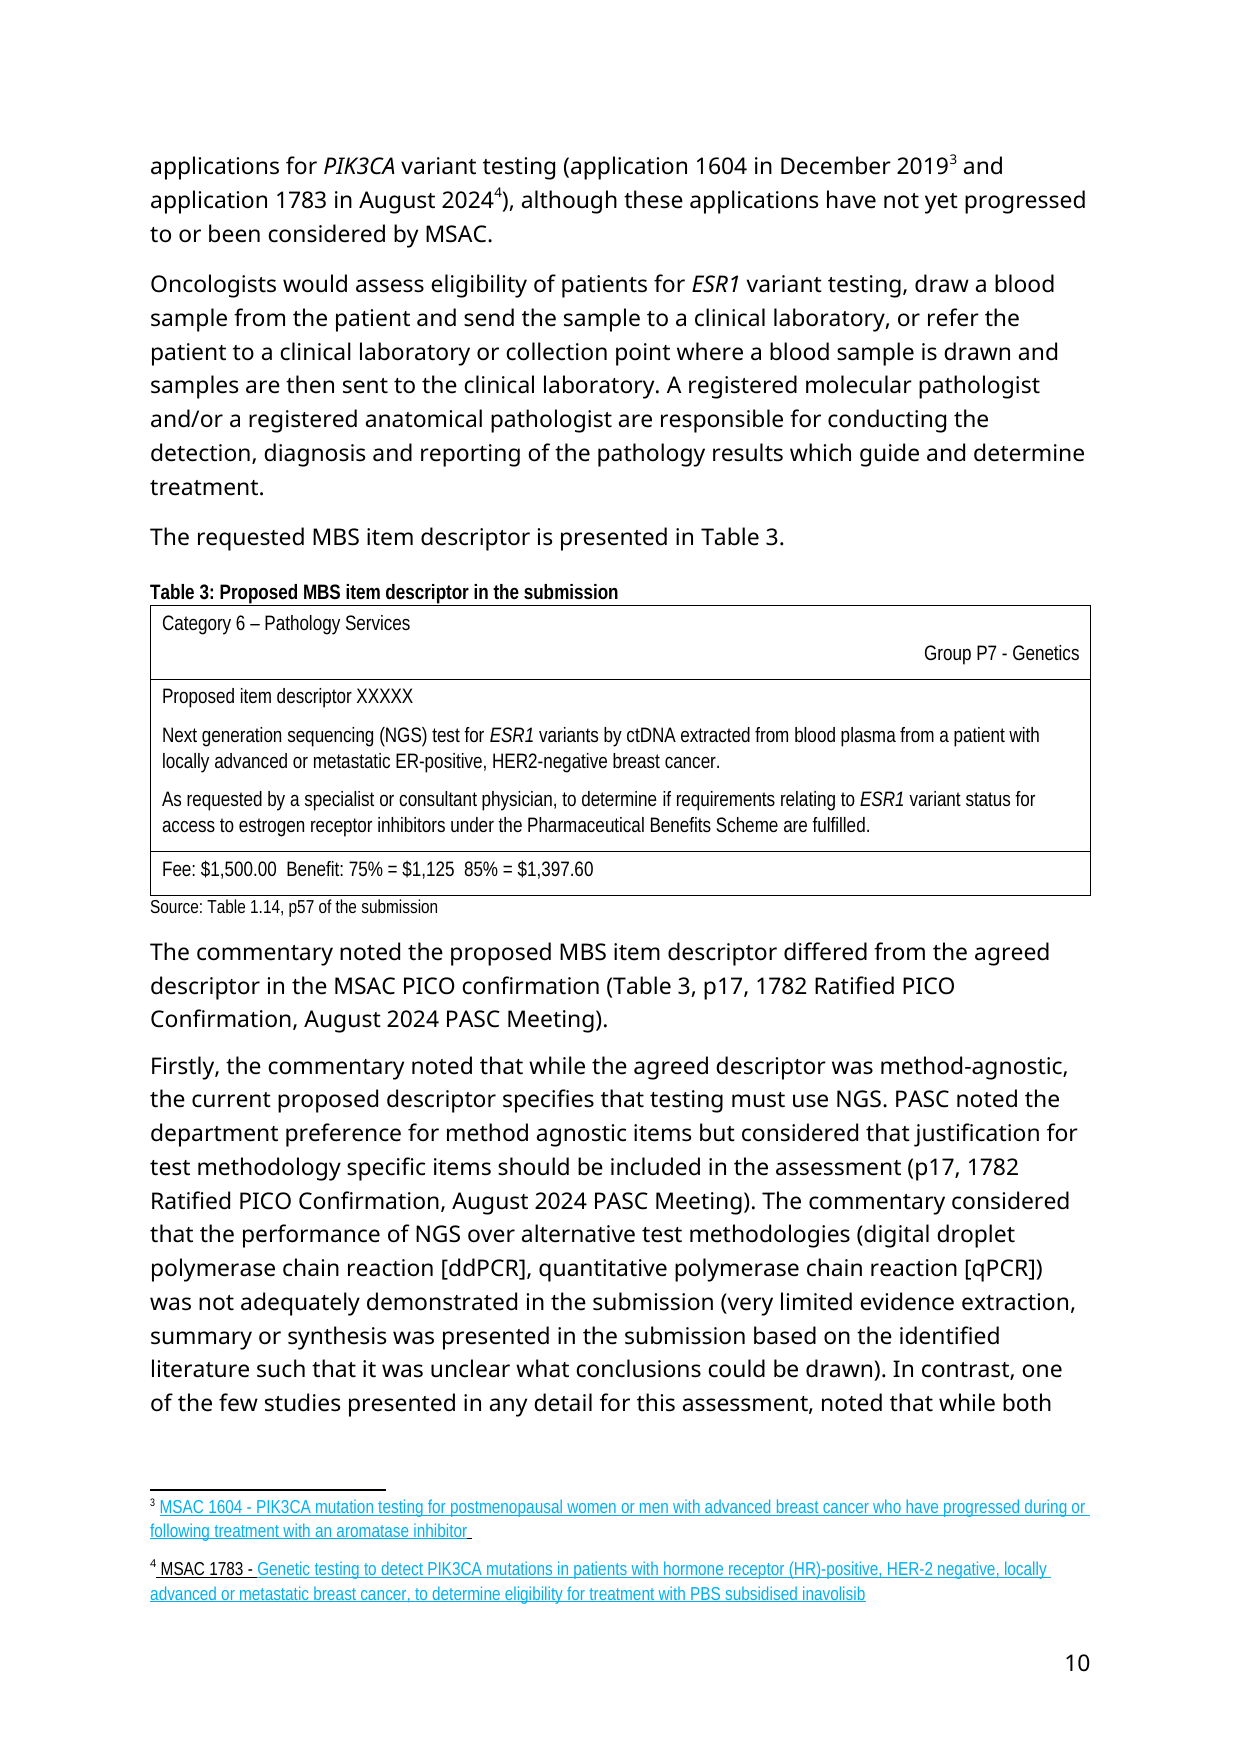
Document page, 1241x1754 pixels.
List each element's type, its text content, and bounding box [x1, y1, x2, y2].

table_cell Proposed item descriptor XXXXX Next generation sequencing (NGS) test for ESR1 variants by ctDNA extracted from blood plasma from a patient with locally advanced or metastatic ER-positive, HER2-negative breast cancer. As requested by a specialist or consultant physician, to determine if requirements relating to ESR1 variant status for access to estrogen receptor inhibitors under the Pharmaceutical Benefits Scheme are fulfilled. [151, 680, 1090, 851]
text Source: Table 1.14, p57 of the submission [150, 896, 1090, 918]
text The requested MBS item descriptor is presented in Table 3. [150, 521, 1090, 552]
text Table 3: Proposed MBS item descriptor in the submission [150, 579, 1090, 603]
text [150, 1050, 1090, 1418]
text Oncologists would assess eligibility of patients for ESR1 variant testing, draw a blood sample from the patient and send the sample to a clinical laboratory, or refer the patient to a clinical laboratory or collection point where a blood sample is drawn and samples are then sent to the clinical laboratory. A registered molecular pathologist and/or a registered anatomical pathologist are responsible for conducting the detection, diagnosis and reporting of the pathology results which guide and determine treatment. [150, 268, 1090, 502]
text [150, 150, 1090, 249]
text The commentary noted the proposed MBS item descriptor differed from the agreed descriptor in the MSAC PICO confirmation (Table 3, p17, 1782 Ratified PICO Confirmation, August 2024 PASC Meeting). [150, 936, 1090, 1035]
table_header Category 6 – Pathology Services Group P7 - Genetics [151, 606, 1090, 679]
table_cell Fee: $1,500.00 Benefit: 75% = $1,125 85% = $1,397.60 [151, 852, 1090, 895]
